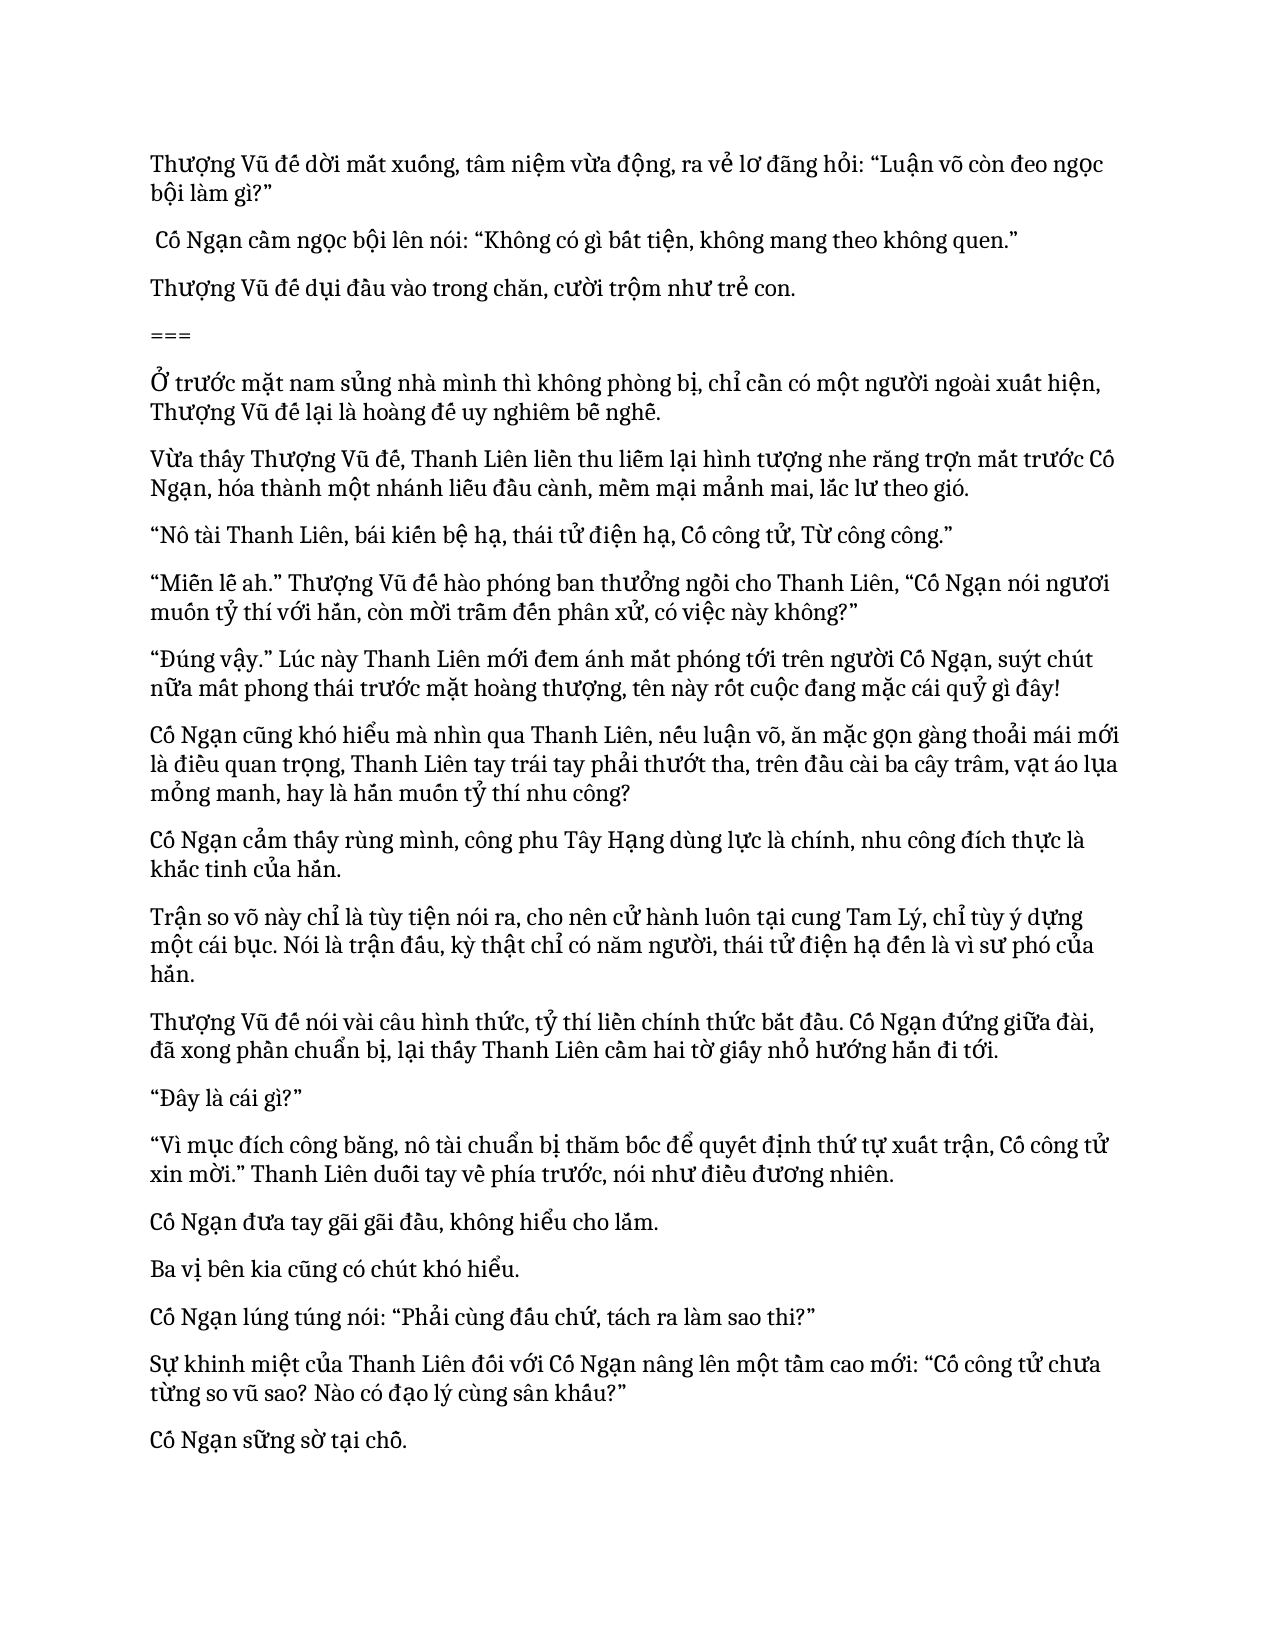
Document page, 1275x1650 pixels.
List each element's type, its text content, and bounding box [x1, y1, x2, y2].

text ​“Đúng vậy.” Lúc này Thanh Liên mới đem ánh mắt phóng tới trên người Cố Ngạn, suýt chút nữa mất phong thái trước mặt hoàng thượng, tên này rốt cuộc đang mặc cái quỷ gì đây! [150, 645, 1125, 702]
text ​Thượng Vũ đế dụi đầu vào trong chăn, cười trộm như trẻ con. [150, 274, 1125, 302]
text ​Trận so võ này chỉ là tùy tiện nói ra, cho nên cử hành luôn tại cung Tam Lý, chỉ tùy ý dựng một cái bục. Nói là trận đấu, kỳ thật chỉ có năm người, thái tử điện hạ đến là vì sư phó của hắn. [150, 902, 1125, 989]
text ​ Cố Ngạn cầm ngọc bội lên nói: “Không có gì bất tiện, không mang theo không quen.” [150, 226, 1125, 255]
text ​Cố Ngạn đưa tay gãi gãi đầu, không hiểu cho lắm. [150, 1207, 1125, 1236]
text ​Ở trước mặt nam sủng nhà mình thì không phòng bị, chỉ cần có một người ngoài xuất hiện, Thượng Vũ đế lại là hoàng đế uy nghiêm bễ nghễ. [150, 369, 1125, 426]
text ​Cố Ngạn sững sờ tại chỗ. [150, 1426, 1125, 1455]
text ​Sự khinh miệt của Thanh Liên đối với Cố Ngạn nâng lên một tầm cao mới: “Cố công tử chưa từng so vũ sao? Nào có đạo lý cùng sân khấu?” [150, 1350, 1125, 1407]
text ​Cố Ngạn lúng túng nói: “Phải cùng đấu chứ, tách ra làm sao thi?” [150, 1302, 1125, 1331]
text ​Cố Ngạn cảm thấy rùng mình, công phu Tây Hạng dùng lực là chính, nhu công đích thực là khắc tinh của hắn. [150, 826, 1125, 884]
text ​“Đây là cái gì?” [150, 1084, 1125, 1112]
text ​Thượng Vũ đế nói vài câu hình thức, tỷ thí liền chính thức bắt đầu. Cố Ngạn đứng giữa đài, đã xong phần chuẩn bị, lại thấy Thanh Liên cầm hai tờ giấy nhỏ hướng hắn đi tới. [150, 1007, 1125, 1065]
text ​=== [150, 321, 1125, 350]
text ​“Vì mục đích công bằng, nô tài chuẩn bị thăm bốc để quyết định thứ tự xuất trận, Cố công tử xin mời.” Thanh Liên duỗi tay về phía trước, nói như điều đương nhiên. [150, 1131, 1125, 1189]
text ​Ba vị bên kia cũng có chút khó hiểu. [150, 1255, 1125, 1284]
text ​“Nô tài Thanh Liên, bái kiến bệ hạ, thái tử điện hạ, Cố công tử, Từ công công.” [150, 521, 1125, 550]
text ​“Miễn lễ ah.” Thượng Vũ đế hào phóng ban thưởng ngồi cho Thanh Liên, “Cố Ngạn nói ngươi muốn tỷ thí với hắn, còn mời trẫm đến phân xử, có việc này không?” [150, 569, 1125, 626]
text ​Cố Ngạn cũng khó hiểu mà nhìn qua Thanh Liên, nếu luận võ, ăn mặc gọn gàng thoải mái mới là điều quan trọng, Thanh Liên tay trái tay phải thướt tha, trên đầu cài ba cây trâm, vạt áo lụa mỏng manh, hay là hắn muốn tỷ thí nhu công? [150, 721, 1125, 807]
text ​Vừa thấy Thượng Vũ đế, Thanh Liên liền thu liễm lại hình tượng nhe răng trợn mắt trước Cố Ngạn, hóa thành một nhánh liễu đầu cành, mềm mại mảnh mai, lắc lư theo gió. [150, 445, 1125, 502]
text ​Thượng Vũ đế dời mắt xuống, tâm niệm vừa động, ra vẻ lơ đãng hỏi: “Luận võ còn đeo ngọc bội làm gì?” [150, 150, 1125, 207]
